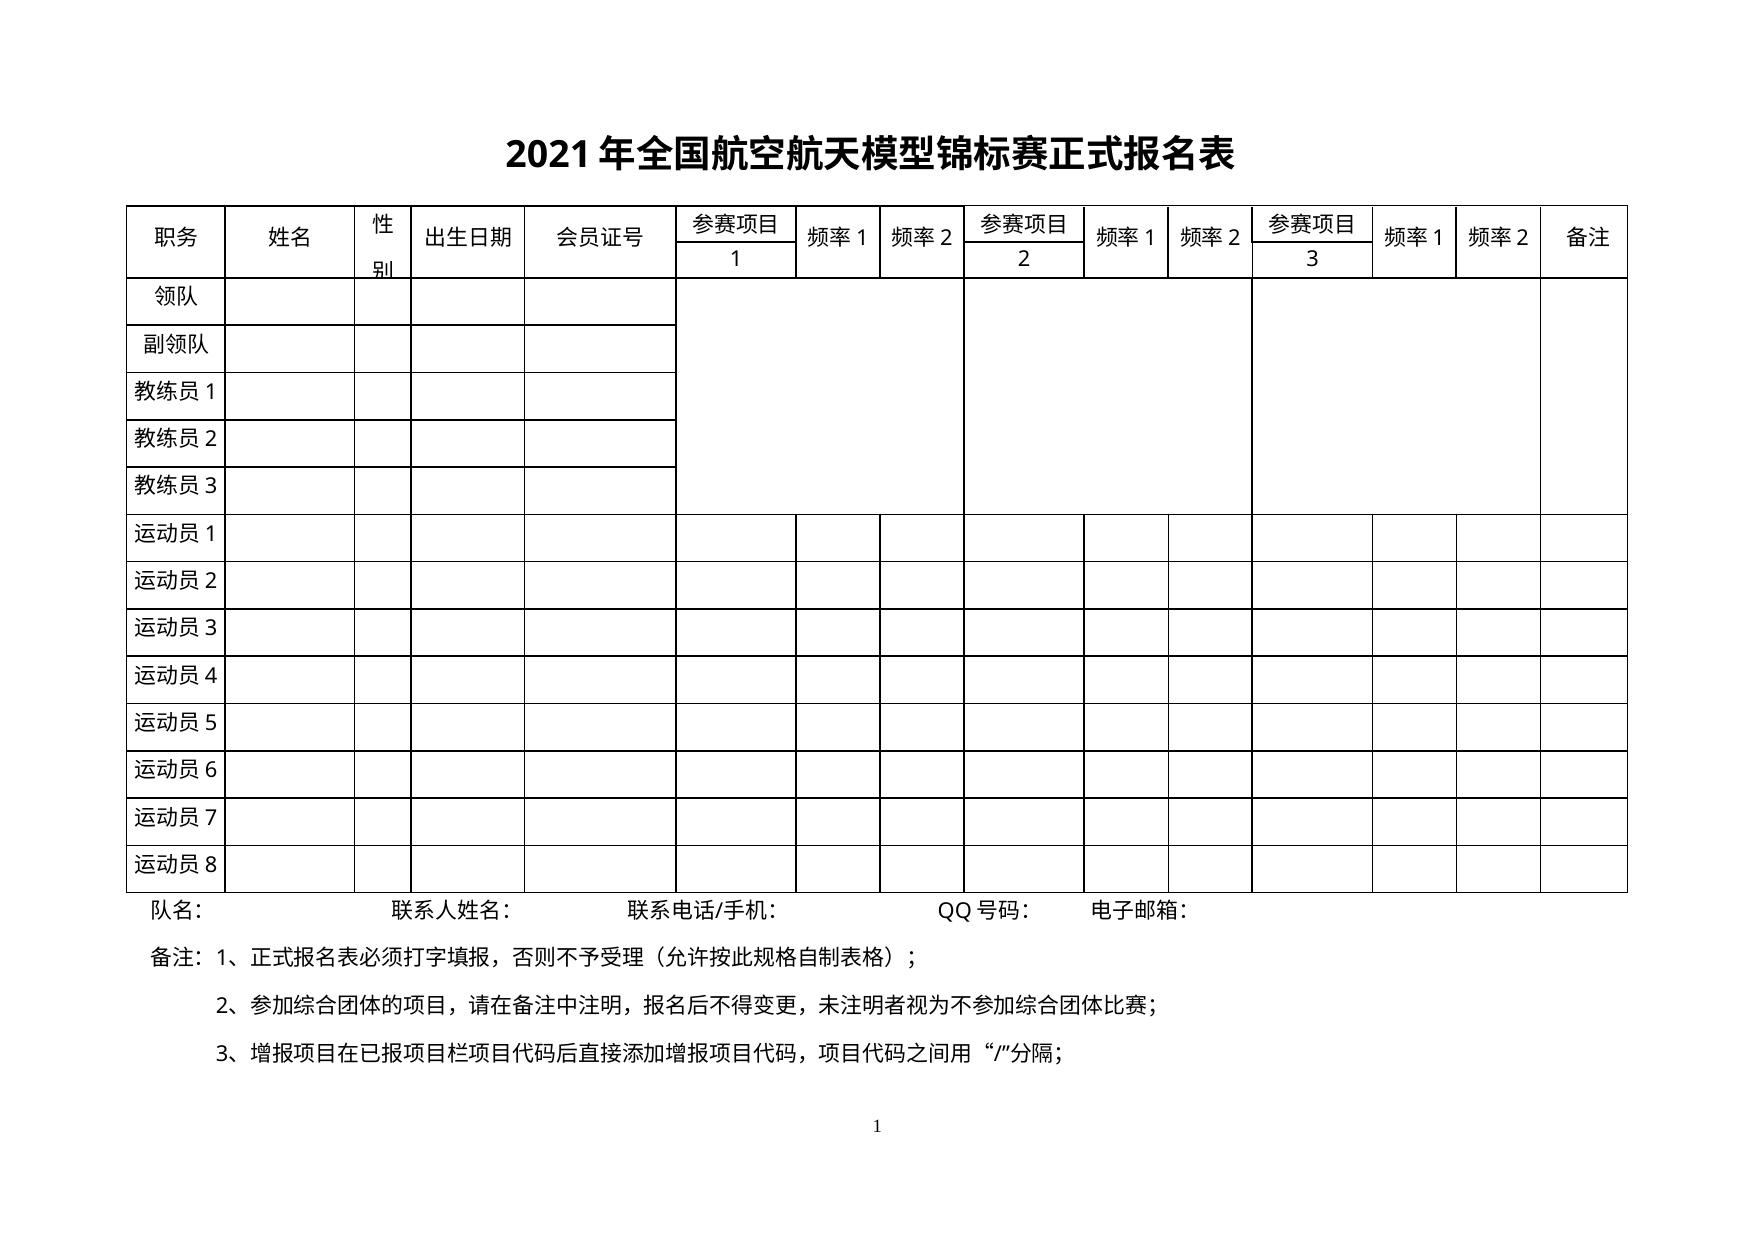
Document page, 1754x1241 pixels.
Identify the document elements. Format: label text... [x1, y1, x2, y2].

table_cell [1253, 279, 1540, 513]
table_cell 3 [1253, 243, 1372, 277]
table_cell [355, 421, 410, 466]
table_cell [412, 326, 524, 372]
table_cell [226, 562, 354, 608]
table_cell [412, 610, 524, 655]
table_cell [881, 610, 963, 655]
table_cell [525, 752, 675, 797]
table_header 频率2 [1169, 206, 1252, 277]
table_header 备注 [1541, 206, 1627, 277]
table_cell [965, 752, 1083, 797]
table_cell [881, 562, 963, 608]
table_cell 教练员1 [127, 373, 224, 419]
table_cell [412, 421, 524, 466]
table_cell [1373, 752, 1456, 797]
table_header 姓名 [226, 207, 354, 277]
table_cell 运动员5 [127, 704, 224, 750]
text 3、增报项目在已报项目栏项目代码后直接添加增报项目代码，项目代码之间用“/”分隔； [150, 1036, 1604, 1067]
table_cell [881, 846, 963, 892]
table_header 频率1 [1085, 206, 1168, 277]
table_cell [412, 846, 524, 892]
table_cell [1253, 704, 1372, 750]
table_cell [1085, 657, 1168, 703]
table_cell [1457, 704, 1540, 750]
text 2021年全国航空航天模型锦标赛正式报名表 [150, 123, 1604, 178]
table_cell [1541, 846, 1627, 892]
table_cell 运动员8 [127, 846, 224, 892]
table_cell [965, 704, 1083, 750]
table_cell [412, 657, 524, 703]
table_cell [525, 279, 675, 324]
table_cell [1541, 704, 1627, 750]
table_cell [1253, 657, 1372, 703]
table_cell [677, 279, 963, 513]
table_cell [226, 326, 354, 372]
table_header 出生日期 [412, 207, 524, 277]
table_cell [355, 562, 410, 608]
table_cell [1253, 610, 1372, 655]
table_cell [1253, 846, 1372, 892]
table_cell [355, 468, 410, 513]
table_cell [525, 421, 675, 466]
text 2、参加综合团体的项目，请在备注中注明，报名后不得变更，未注明者视为不参加综合团体比赛； [150, 988, 1604, 1020]
table_cell [226, 279, 354, 324]
table_cell [1169, 657, 1251, 703]
table_cell [355, 657, 410, 703]
table_header 频率1 [1373, 206, 1456, 277]
table_cell [1541, 610, 1627, 655]
table_cell [525, 799, 675, 844]
table_cell [1169, 515, 1251, 561]
table_cell 运动员6 [127, 752, 224, 797]
table_cell [1253, 562, 1372, 608]
table_cell [525, 610, 675, 655]
table_header 参赛项目 [1253, 206, 1372, 241]
table_cell 运动员1 [127, 515, 224, 561]
table_cell [1253, 799, 1372, 844]
table_cell [525, 562, 675, 608]
table_header 频率2 [881, 207, 963, 277]
table_cell [1085, 515, 1168, 561]
table_cell [355, 799, 410, 844]
table_cell 教练员2 [127, 421, 224, 466]
table_cell [1457, 752, 1540, 797]
table_cell [525, 373, 675, 419]
table_cell [1169, 799, 1251, 844]
table_cell [1085, 752, 1168, 797]
table_cell [1253, 752, 1372, 797]
table_cell [965, 279, 1251, 513]
table_cell [1169, 752, 1251, 797]
table_cell [412, 799, 524, 844]
table_cell [1085, 610, 1168, 655]
table_cell [1373, 657, 1456, 703]
table_cell [677, 657, 795, 703]
table_cell 运动员4 [127, 657, 224, 703]
table_cell [226, 704, 354, 750]
table_cell [1373, 515, 1456, 561]
table_cell [1085, 846, 1168, 892]
table_cell [226, 610, 354, 655]
table_cell [226, 657, 354, 703]
table_cell [797, 562, 879, 608]
table_cell [1169, 704, 1251, 750]
table_cell [226, 421, 354, 466]
table_cell [355, 752, 410, 797]
table_header 频率2 [1457, 206, 1540, 277]
table_cell [1253, 515, 1372, 561]
table_cell [226, 515, 354, 561]
table_cell [797, 846, 879, 892]
table_cell 运动员7 [127, 799, 224, 844]
table_cell [226, 373, 354, 419]
table_cell [412, 279, 524, 324]
text 备注：1、正式报名表必须打字填报，否则不予受理（允许按此规格自制表格）； [150, 940, 1604, 972]
table_cell [412, 515, 524, 561]
table_header 参赛项目 [965, 206, 1084, 241]
table_cell [1541, 279, 1627, 513]
table_cell [1373, 846, 1456, 892]
table_cell [797, 657, 879, 703]
table_cell [412, 704, 524, 750]
table_cell [355, 373, 410, 419]
table_cell [1457, 610, 1540, 655]
table_cell [965, 799, 1083, 844]
table_cell [412, 468, 524, 513]
table_cell [1457, 657, 1540, 703]
table_cell [881, 657, 963, 703]
table_cell [797, 752, 879, 797]
table_cell 2 [965, 243, 1083, 277]
table_cell [965, 515, 1083, 561]
table_cell [965, 610, 1083, 655]
table_header 会员证号 [525, 207, 675, 277]
table_cell [881, 704, 963, 750]
table_cell [797, 610, 879, 655]
table_cell [226, 468, 354, 513]
table_cell [1085, 799, 1168, 844]
table_cell [1541, 799, 1627, 844]
table_cell [677, 799, 795, 844]
table_cell [881, 799, 963, 844]
table_cell [1373, 610, 1456, 655]
table_cell [1541, 515, 1627, 561]
table_cell [1169, 846, 1251, 892]
table_cell [525, 657, 675, 703]
table_cell [1085, 562, 1168, 608]
table_cell 1 [677, 243, 795, 277]
table_cell [677, 515, 795, 561]
text 队名： 联系人姓名： 联系电话/手机： QQ号码： 电子邮箱： [150, 893, 1604, 924]
table_cell 副领队 [127, 326, 224, 372]
table_cell [525, 468, 675, 513]
table_cell [226, 752, 354, 797]
table_cell [1541, 657, 1627, 703]
table_cell [881, 515, 963, 561]
table_cell [355, 610, 410, 655]
table_cell [525, 846, 675, 892]
table_cell [797, 704, 879, 750]
table_cell [355, 515, 410, 561]
table_cell 运动员3 [127, 610, 224, 655]
table_header 职务 [127, 207, 224, 277]
table_header 频率1 [797, 207, 879, 277]
table_cell [677, 610, 795, 655]
table_cell [1541, 562, 1627, 608]
table_cell [1457, 799, 1540, 844]
table_cell [1169, 610, 1251, 655]
table_cell [797, 799, 879, 844]
table_cell [797, 515, 879, 561]
table_cell [965, 562, 1083, 608]
table_cell [1541, 752, 1627, 797]
table_cell [412, 373, 524, 419]
table_cell 教练员3 [127, 468, 224, 513]
table_cell [412, 752, 524, 797]
table_cell [1457, 515, 1540, 561]
table_cell [965, 846, 1083, 892]
table_cell [412, 562, 524, 608]
table_cell [226, 846, 354, 892]
table_header 参赛项目 [677, 207, 795, 241]
table_cell [1457, 846, 1540, 892]
table_cell 领队 [127, 279, 224, 324]
table_cell [965, 657, 1083, 703]
table_cell [355, 279, 410, 324]
table_cell 运动员2 [127, 562, 224, 608]
table_header 性 别 [355, 207, 410, 277]
table_cell [1085, 704, 1168, 750]
table_cell [677, 752, 795, 797]
table_cell [677, 704, 795, 750]
table_cell [1457, 562, 1540, 608]
table_cell [355, 846, 410, 892]
table_cell [881, 752, 963, 797]
table_cell [355, 326, 410, 372]
table_cell [677, 562, 795, 608]
table_cell [1373, 562, 1456, 608]
table_cell [525, 704, 675, 750]
table_cell [1169, 562, 1251, 608]
table_cell [525, 515, 675, 561]
table_cell [525, 326, 675, 372]
table_cell [226, 799, 354, 844]
table_cell [1373, 799, 1456, 844]
table_cell [1373, 704, 1456, 750]
table_cell [677, 846, 795, 892]
table_cell [355, 704, 410, 750]
